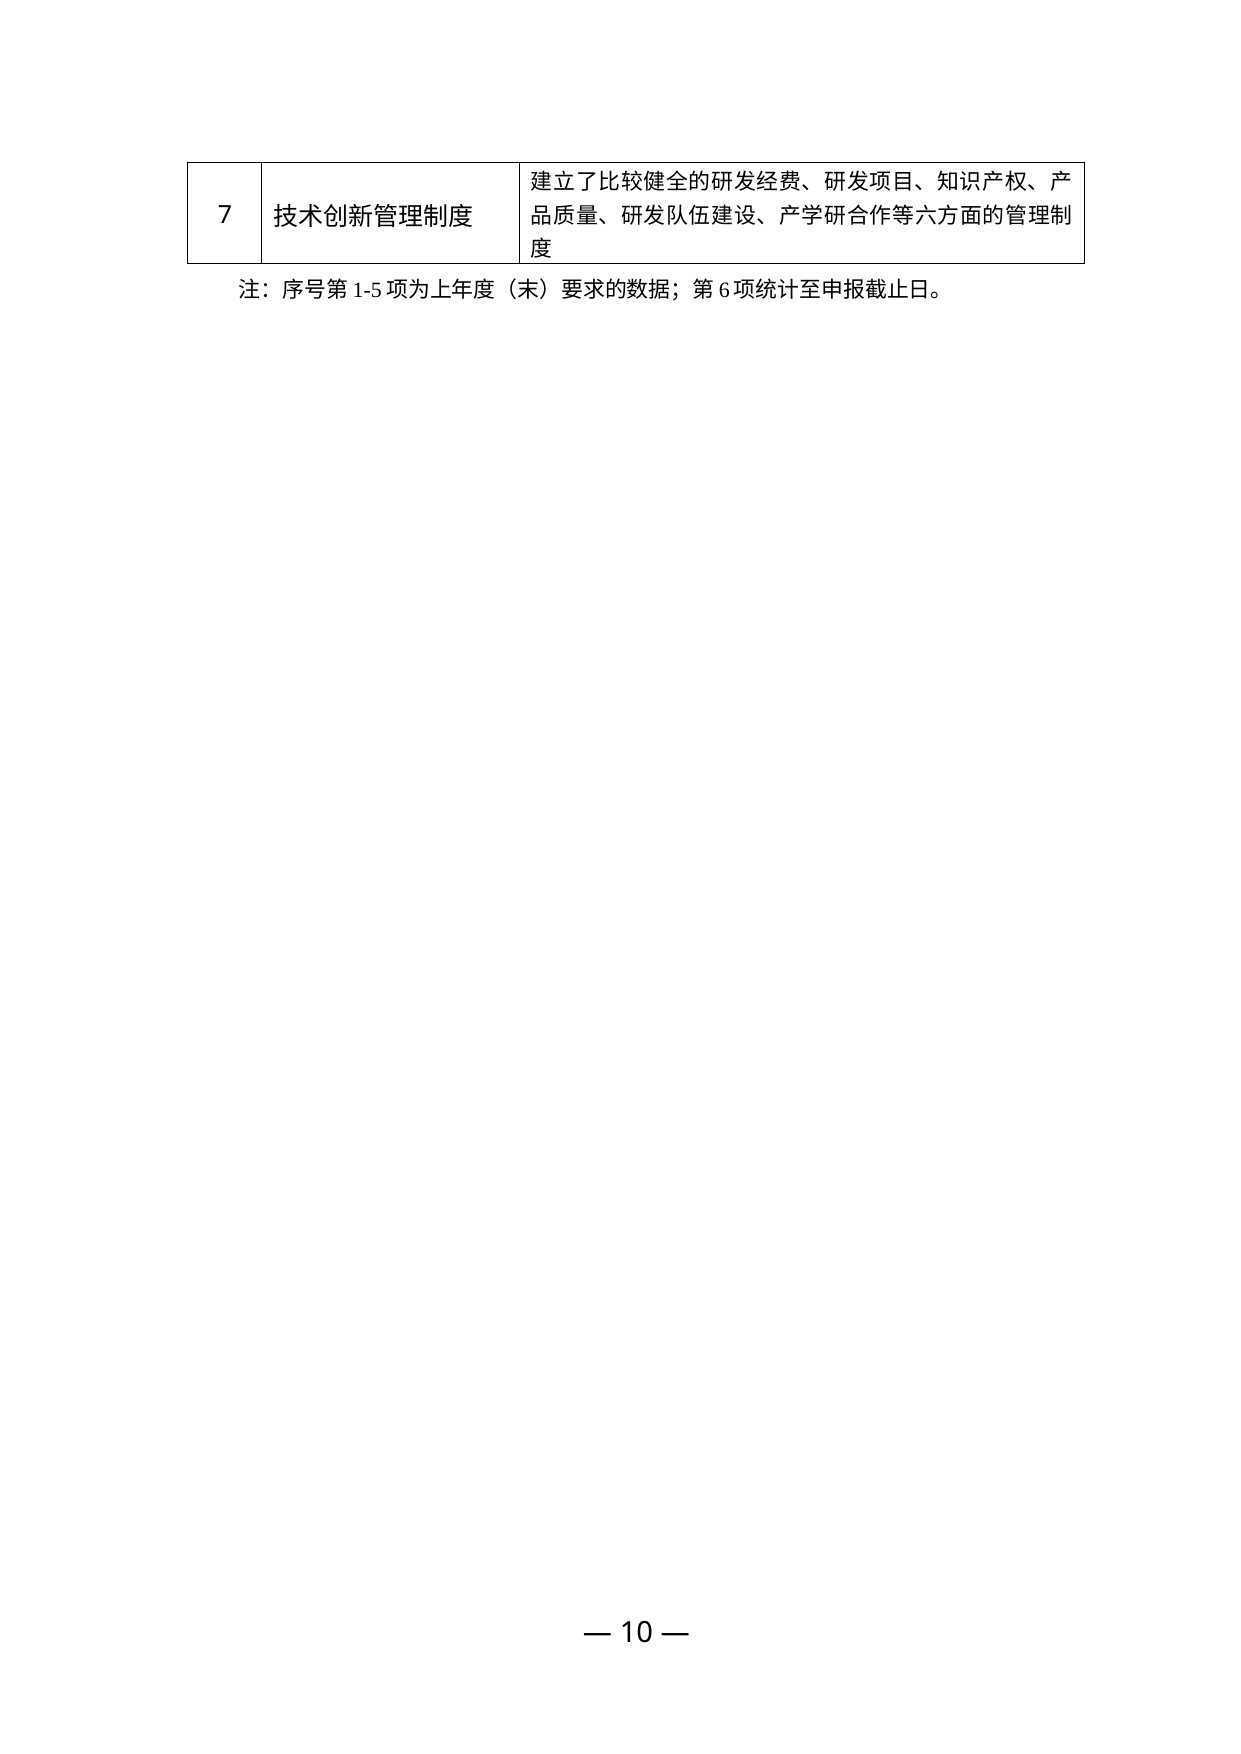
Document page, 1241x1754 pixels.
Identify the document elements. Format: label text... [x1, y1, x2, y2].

text 注：序号第1-5项为上年度（末）要求的数据；第6项统计至申报截止日。 [195, 264, 1085, 306]
table_cell 7 [188, 163, 261, 263]
table_cell 建立了比较健全的研发经费、研发项目、知识产权、产品质量、研发队伍建设、产学研合作等六方面的管理制度 [520, 163, 1084, 263]
table_cell 技术创新管理制度 [262, 163, 519, 263]
